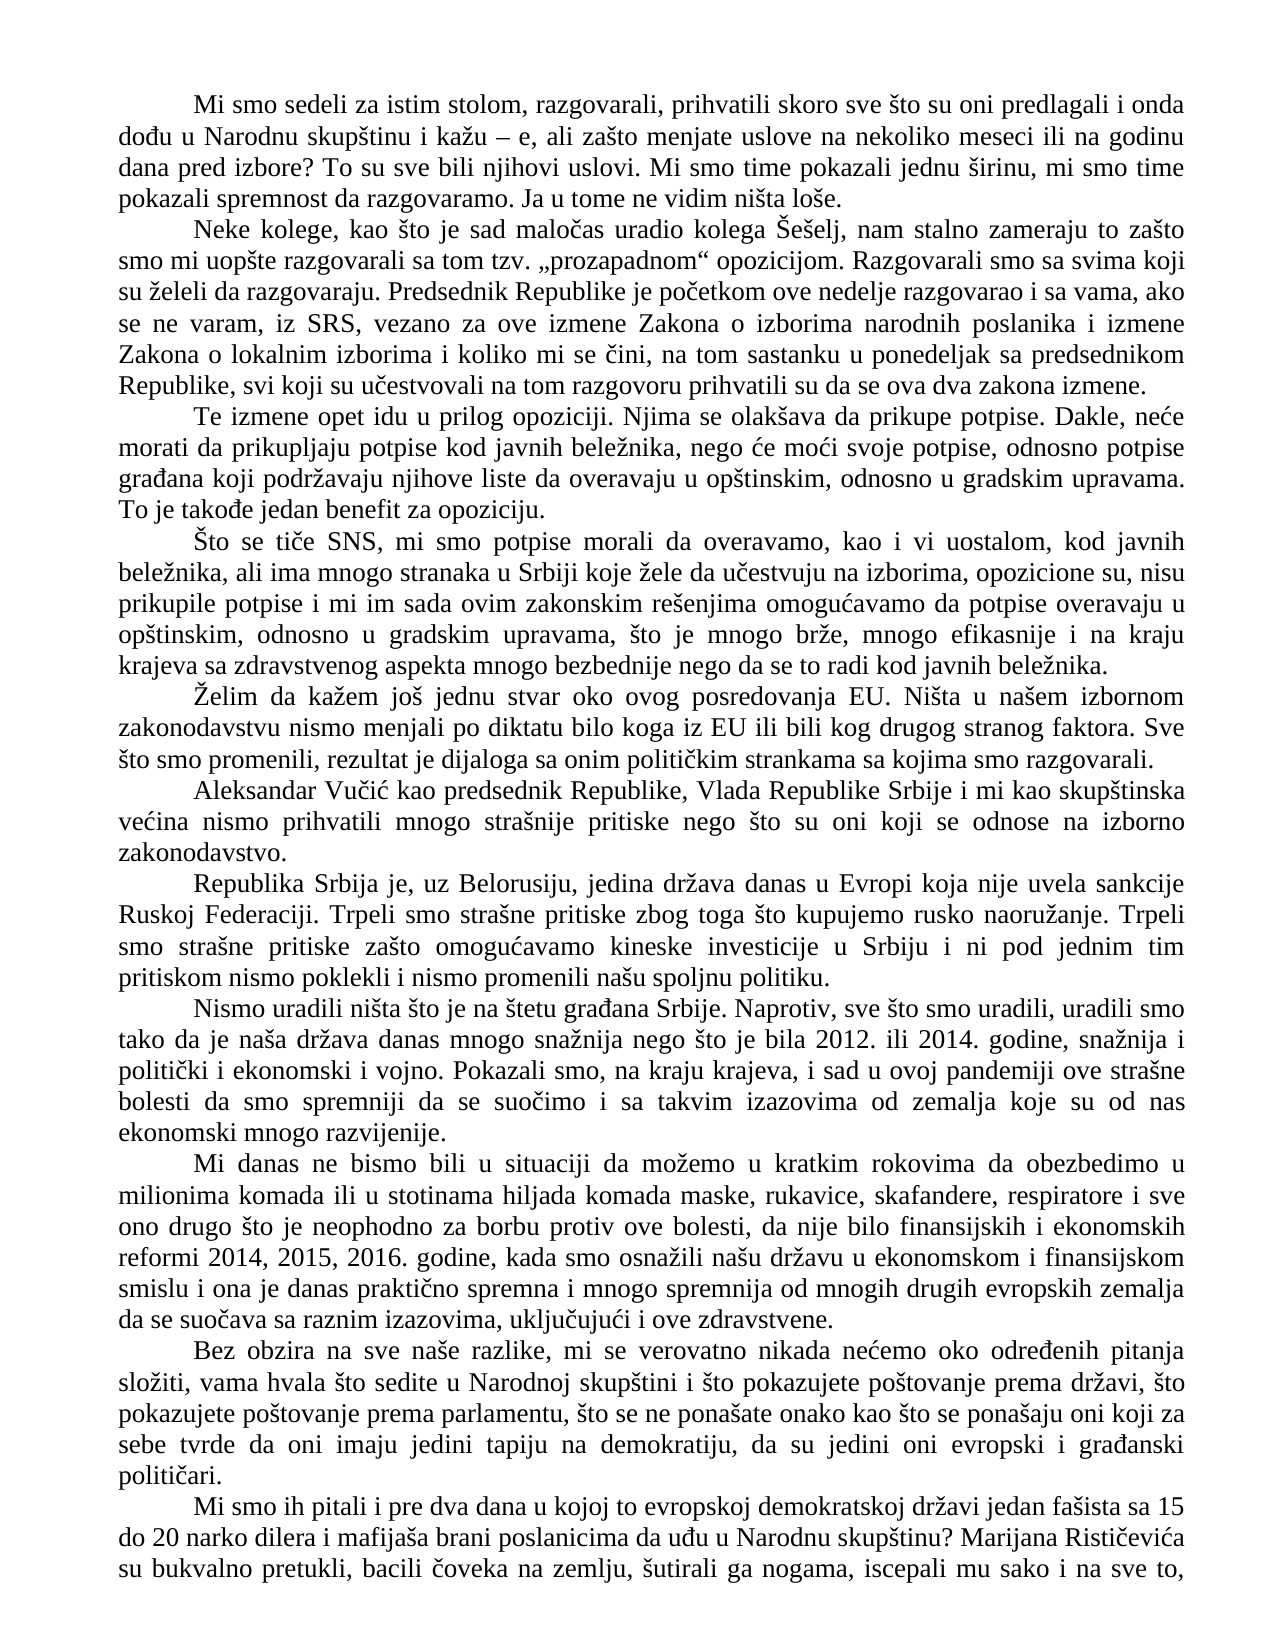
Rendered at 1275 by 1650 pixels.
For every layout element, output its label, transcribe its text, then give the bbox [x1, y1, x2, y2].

text Neke kolege, kao što je sad maločas uradio kolega Šešelj, nam stalno zameraju to zašto smo mi uopšte razgovarali sa tom tzv. „prozapadnom“ opozicijom. Razgovarali smo sa svima koji su želeli da razgovaraju. Predsednik Republike je početkom ove nedelje razgovarao i sa vama, ako se ne varam, iz SRS, vezano za ove izmene Zakona o izborima narodnih poslanika i izmene Zakona o lokalnim izborima i koliko mi se čini, na tom sastanku u ponedeljak sa predsednikom Republike, svi koji su učestvovali na tom razgovoru prihvatili su da se ova dva zakona izmene. [118, 213, 1186, 400]
text Mi danas ne bismo bili u situaciji da možemo u kratkim rokovima da obezbedimo u milionima komada ili u stotinama hiljada komada maske, rukavice, skafandere, respiratore i sve ono drugo što je neophodno za borbu protiv ove bolesti, da nije bilo finansijskih i ekonomskih reformi 2014, 2015, 2016. godine, kada smo osnažili našu državu u ekonomskom i finansijskom smislu i ona je danas praktično spremna i mnogo spremnija od mnogih drugih evropskih zemalja da se suočava sa raznim izazovima, uključujući i ove zdravstvene. [118, 1148, 1186, 1334]
text Mi smo sedeli za istim stolom, razgovarali, prihvatili skoro sve što su oni predlagali i onda dođu u Narodnu skupštinu i kažu – e, ali zašto menjate uslove na nekoliko meseci ili na godinu dana pred izbore? To su sve bili njihovi uslovi. Mi smo time pokazali jednu širinu, mi smo time pokazali spremnost da razgovaramo. Ja u tome ne vidim ništa loše. [118, 89, 1186, 213]
text Nismo uradili ništa što je na štetu građana Srbije. Naprotiv, sve što smo uradili, uradili smo tako da je naša država danas mnogo snažnija nego što je bila 2012. ili 2014. godine, snažnija i politički i ekonomski i vojno. Pokazali smo, na kraju krajeva, i sad u ovoj pandemiji ove strašne bolesti da smo spremniji da se suočimo i sa takvim izazovima od zemalja koje su od nas ekonomski mnogo razvijenije. [118, 992, 1186, 1148]
text Republika Srbija je, uz Belorusiju, jedina država danas u Evropi koja nije uvela sankcije Ruskoj Federaciji. Trpeli smo strašne pritiske zbog toga što kupujemo rusko naoružanje. Trpeli smo strašne pritiske zašto omogućavamo kineske investicije u Srbiju i ni pod jednim tim pritiskom nismo poklekli i nismo promenili našu spoljnu politiku. [118, 867, 1186, 992]
text Bez obzira na sve naše razlike, mi se verovatno nikada nećemo oko određenih pitanja složiti, vama hvala što sedite u Narodnoj skupštini i što pokazujete poštovanje prema državi, što pokazujete poštovanje prema parlamentu, što se ne ponašate onako kao što se ponašaju oni koji za sebe tvrde da oni imaju jedini tapiju na demokratiju, da su jedini oni evropski i građanski političari. [118, 1334, 1186, 1490]
text Aleksandar Vučić kao predsednik Republike, Vlada Republike Srbije i mi kao skupštinska većina nismo prihvatili mnogo strašnije pritiske nego što su oni koji se odnose na izborno zakonodavstvo. [118, 774, 1186, 867]
text Želim da kažem još jednu stvar oko ovog posredovanja EU. Ništa u našem izbornom zakonodavstvu nismo menjali po diktatu bilo koga iz EU ili bili kog drugog stranog faktora. Sve što smo promenili, rezultat je dijaloga sa onim političkim strankama sa kojima smo razgovarali. [118, 680, 1186, 774]
text Te izmene opet idu u prilog opoziciji. Njima se olakšava da prikupe potpise. Dakle, neće morati da prikupljaju potpise kod javnih beležnika, nego će moći svoje potpise, odnosno potpise građana koji podržavaju njihove liste da overavaju u opštinskim, odnosno u gradskim upravama. To je takođe jedan benefit za opoziciju. [118, 400, 1186, 525]
text Što se tiče SNS, mi smo potpise morali da overavamo, kao i vi uostalom, kod javnih beležnika, ali ima mnogo stranaka u Srbiji koje žele da učestvuju na izborima, opozicione su, nisu prikupile potpise i mi im sada ovim zakonskim rešenjima omogućavamo da potpise overavaju u opštinskim, odnosno u gradskim upravama, što je mnogo brže, mnogo efikasnije i na kraju krajeva sa zdravstvenog aspekta mnogo bezbednije nego da se to radi kod javnih beležnika. [118, 525, 1186, 680]
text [118, 1490, 1186, 1584]
